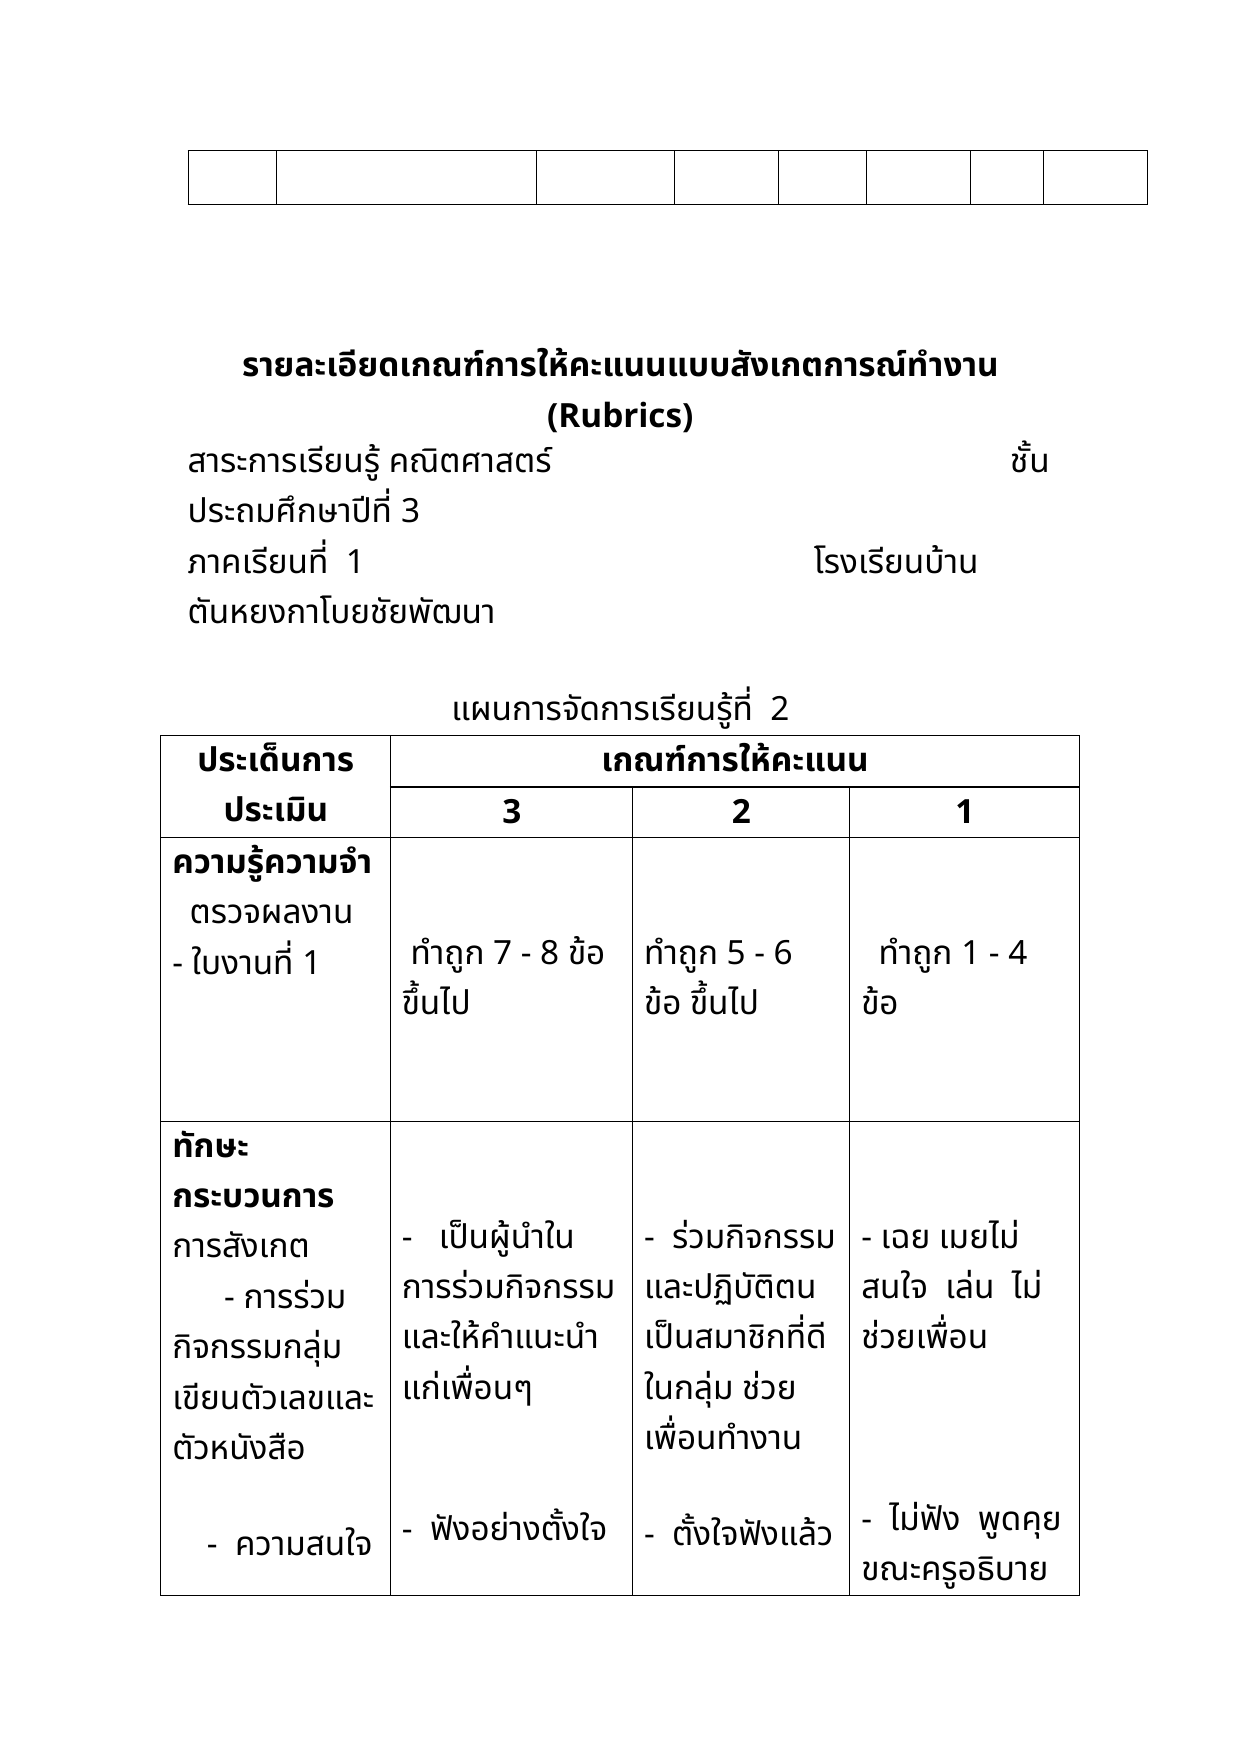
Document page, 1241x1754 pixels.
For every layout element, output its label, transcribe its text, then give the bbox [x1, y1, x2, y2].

text ภาคเรียนที่ 1 โรงเรียนบ้านตันหยงกาโบยชัยพัฒนา [187, 538, 1053, 639]
table_header ประเด็นการประเมิน [161, 736, 390, 837]
table_cell [537, 151, 674, 204]
table_cell ทำถูก 1 - 4 ข้อ [850, 838, 1079, 1121]
table_cell [277, 151, 536, 204]
table_cell 2 [633, 788, 849, 837]
table_cell 3 [391, 788, 632, 837]
table_cell [189, 151, 276, 204]
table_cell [633, 1122, 849, 1595]
table_cell ทำถูก 5 - 6 ข้อ ขึ้นไป [633, 838, 849, 1121]
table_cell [161, 1122, 390, 1595]
text สาระการเรียนรู้ คณิตศาสตร์ ชั้นประถมศึกษาปีที่ 3 [187, 437, 1053, 538]
table_cell [675, 151, 778, 204]
table_header เกณฑ์การให้คะแนน [391, 736, 1079, 786]
table_cell ความรู้ความจำ ตรวจผลงาน - ใบงานที่ 1 [161, 838, 390, 1121]
table_cell ทำถูก 7 - 8 ข้อ ขึ้นไป [391, 838, 632, 1121]
text รายละเอียดเกณฑ์การให้คะแนนแบบสังเกตการณ์ทำงาน (Rubrics) [187, 341, 1053, 437]
table_cell 1 [850, 788, 1079, 837]
table_cell [971, 151, 1043, 204]
text แผนการจัดการเรียนรู้ที่ 2 [187, 684, 1053, 735]
table_cell [867, 151, 970, 204]
table_cell [1044, 151, 1147, 204]
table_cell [391, 1122, 632, 1595]
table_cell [850, 1122, 1079, 1595]
table_cell [779, 151, 866, 204]
